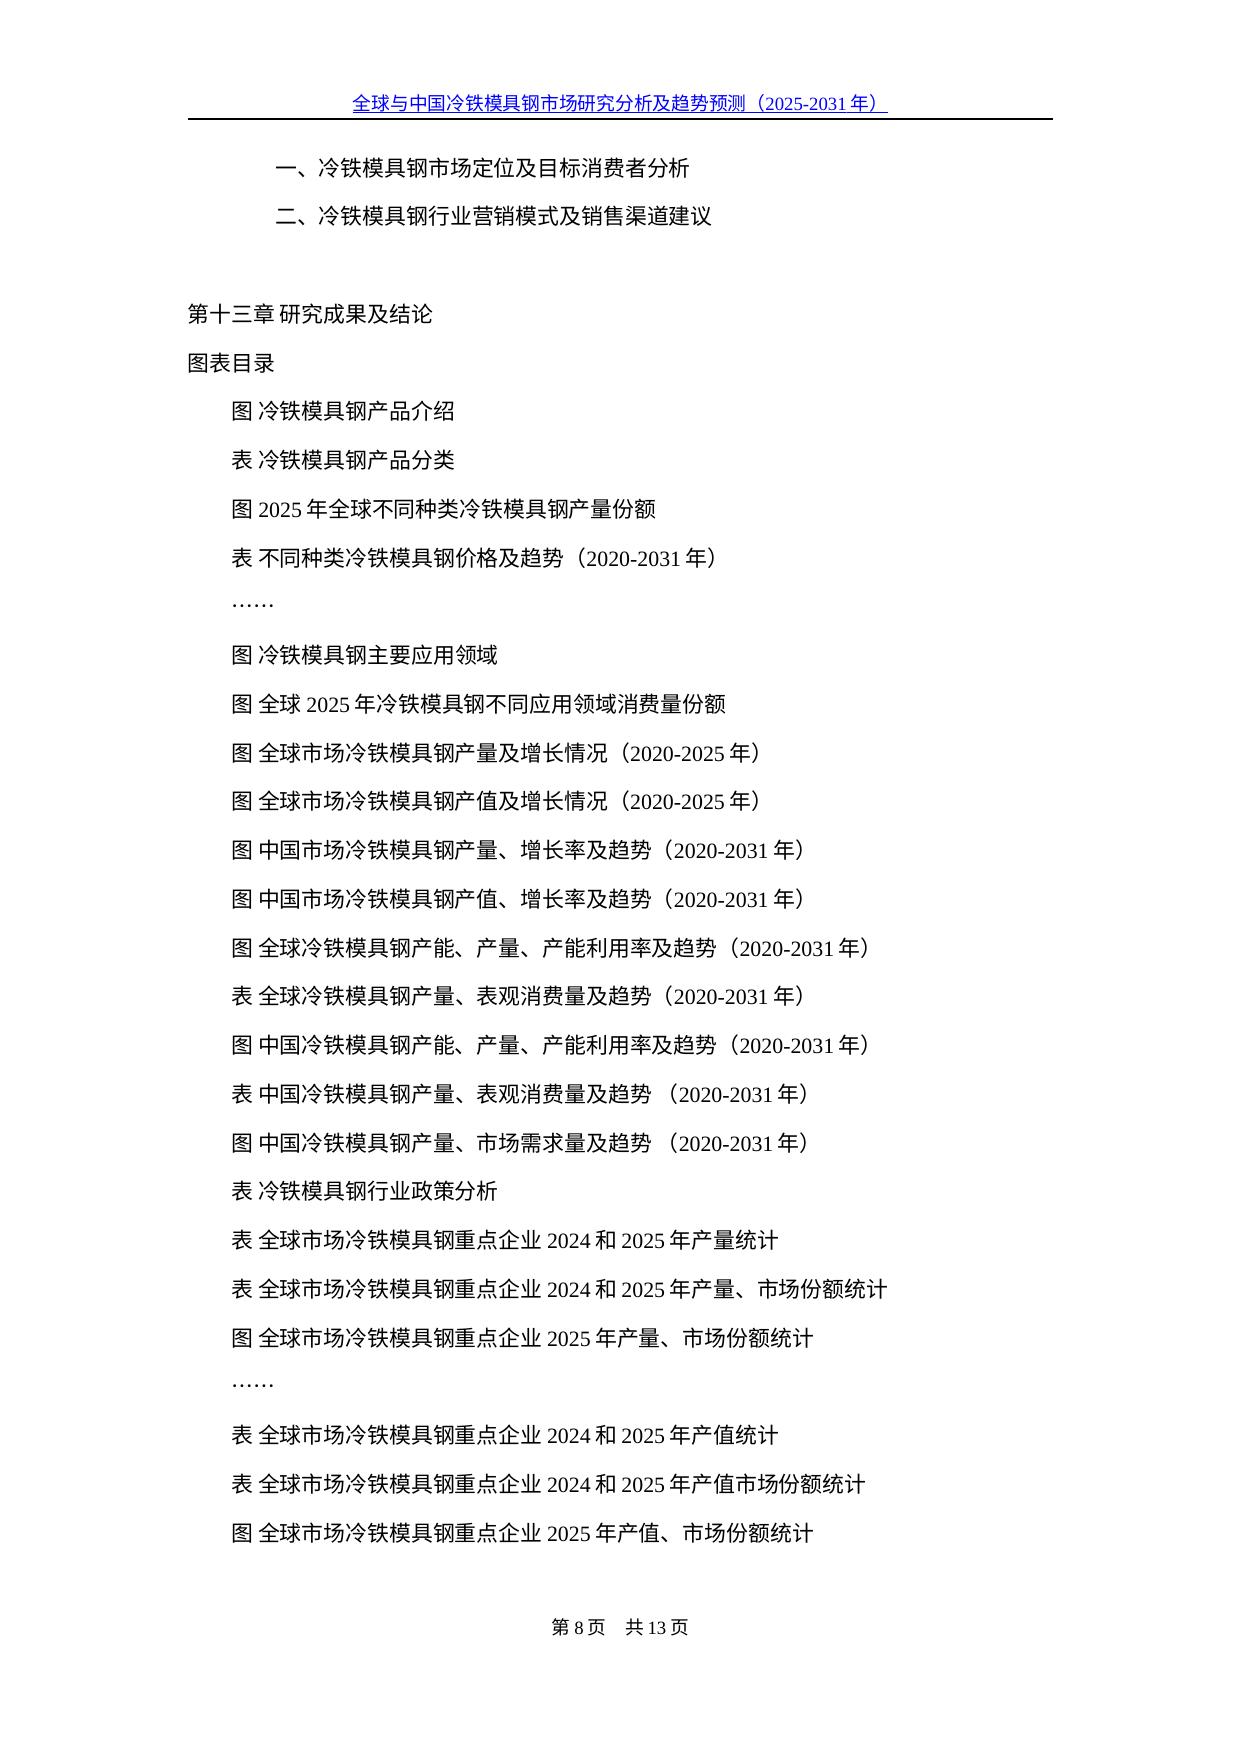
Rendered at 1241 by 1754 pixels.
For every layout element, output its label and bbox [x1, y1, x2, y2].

text [187, 150, 1053, 1548]
